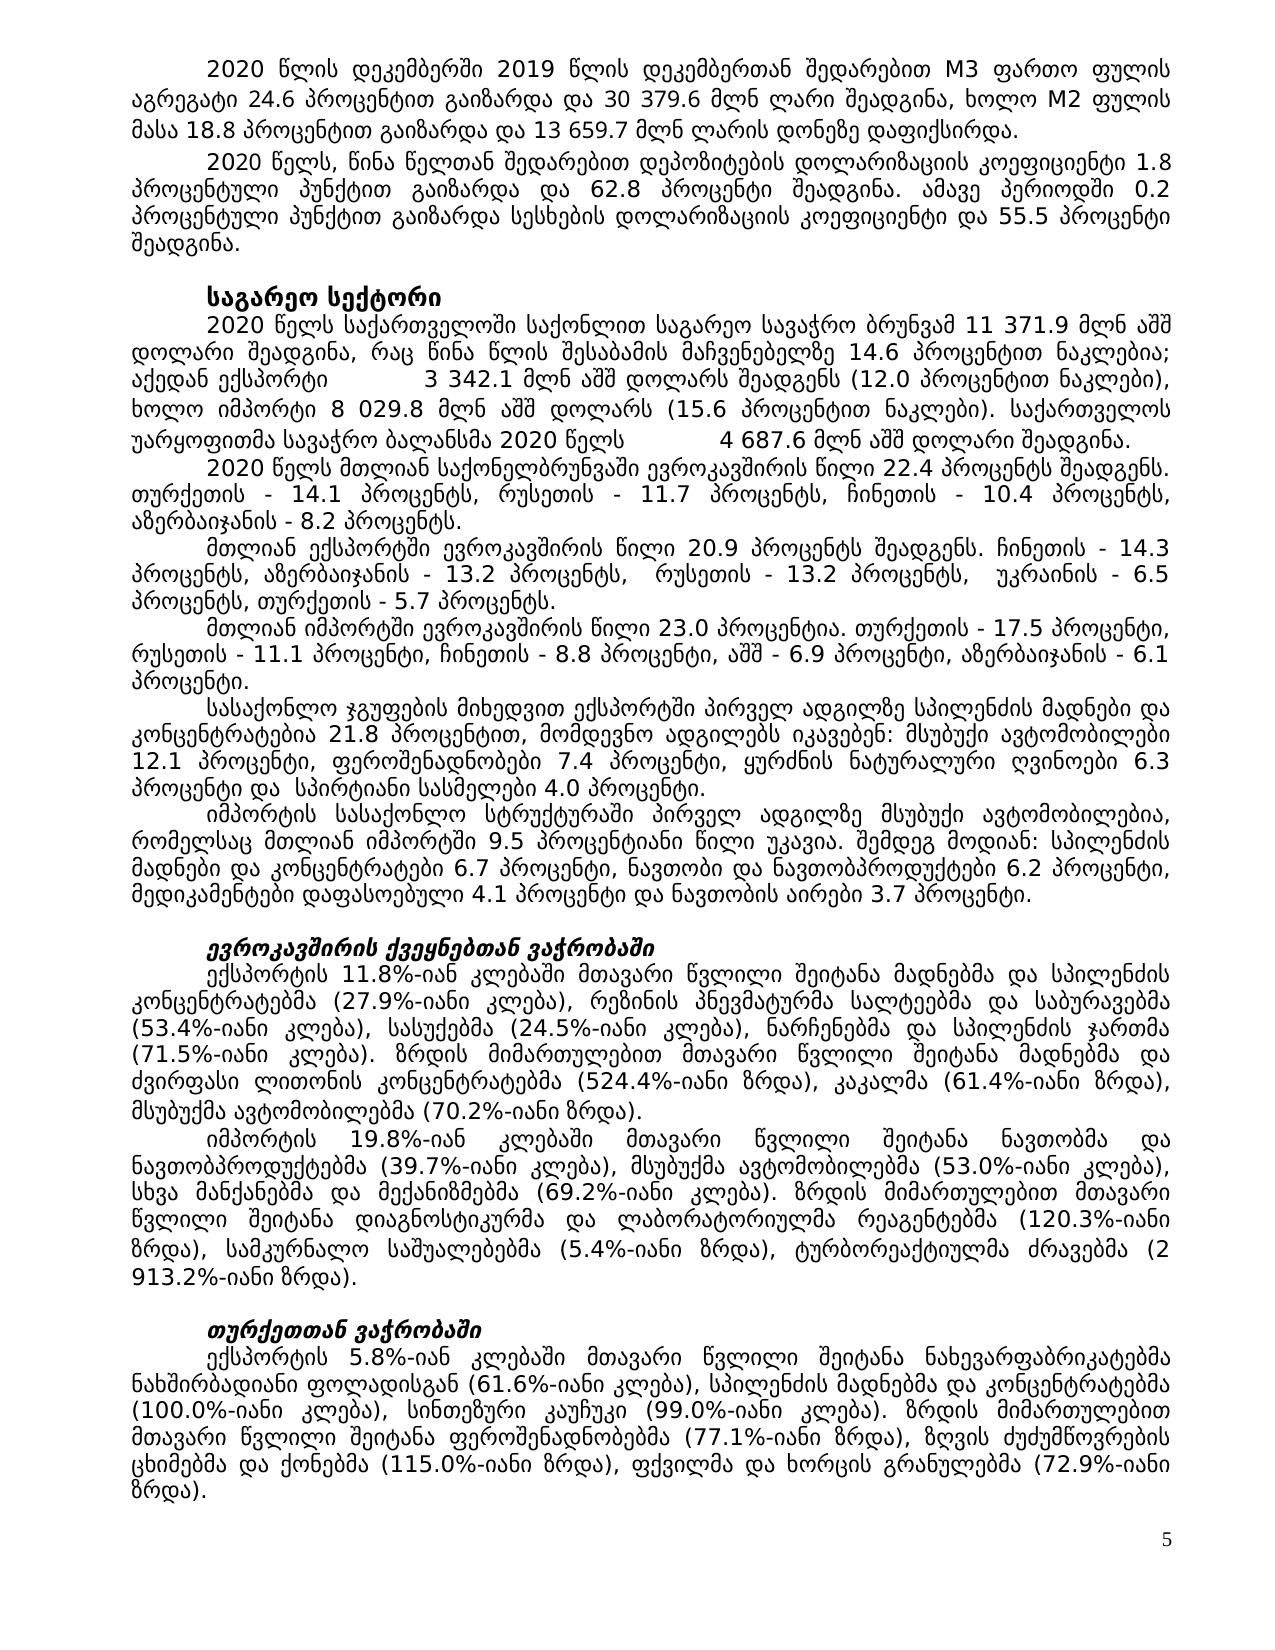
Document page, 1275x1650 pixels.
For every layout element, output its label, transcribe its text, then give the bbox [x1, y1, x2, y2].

text იმპორტის სასაქონლო სტრუქტურაში პირველ ადგილზე მსუბუქი ავტომობილებია, რომელსაც მთლიან იმპორტში 9.5 პროცენტიანი წილი უკავია. შემდეგ მოდიან: სპილენძის მადნები და კონცენტრატები 6.7 პროცენტი, ნავთობი და ნავთობპროდუქტები 6.2 პროცენტი, მედიკამენტები დაფასოებული 4.1 პროცენტი და ნავთობის აირები 3.7 პროცენტი. [131, 802, 1172, 908]
text 2020 წელს მთლიან საქონელბრუნვაში ევროკავშირის წილი 22.4 პროცენტს შეადგენს. თურქეთის - 14.1 პროცენტს, რუსეთის - 11.7 პროცენტს, ჩინეთის - 10.4 პროცენტს, აზერბაიჯანის - 8.2 პროცენტს. [131, 455, 1172, 535]
text საგარეო სექტორი [131, 283, 1172, 312]
text ევროკავშირის ქვეყნებთან ვაჭრობაში [131, 935, 1172, 962]
text ექსპორტის 5.8%-იან კლებაში მთავარი წვლილი შეიტანა ნახევარფაბრიკატებმა ნახშირბადიანი ფოლადისგან (61.6%-იანი კლება), სპილენძის მადნებმა და კონცენტრატებმა (100.0%-იანი კლება), სინთეზური კაუჩუკი (99.0%-იანი კლება). ზრდის მიმართულებით მთავარი წვლილი შეიტანა ფეროშენადნობებმა (77.1%-იანი ზრდა), ზღვის ძუძუმწოვრების ცხიმებმა და ქონებმა (115.0%-იანი ზრდა), ფქვილმა და ხორცის გრანულებმა (72.9%-იანი ზრდა). [131, 1344, 1172, 1504]
text 2020 წელს საქართველოში საქონლით საგარეო სავაჭრო ბრუნვამ 11 371.9 მლნ აშშ დოლარი შეადგინა, რაც წინა წლის შესაბამის მაჩვენებელზე 14.6 პროცენტით ნაკლებია; აქედან ექსპორტი 3 342.1 მლნ აშშ დოლარს შეადგენს (12.0 პროცენტით ნაკლები), ხოლო იმპორტი 8 029.8 მლნ აშშ დოლარს (15.6 პროცენტით ნაკლები). საქართველოს უარყოფითმა სავაჭრო ბალანსმა 2020 წელს 4 687.6 მლნ აშშ დოლარი შეადგინა. [131, 312, 1172, 455]
text ექსპორტის 11.8%-იან კლებაში მთავარი წვლილი შეიტანა მადნებმა და სპილენძის კონცენტრატებმა (27.9%-იანი კლება), რეზინის პნევმატურმა სალტეებმა და საბურავებმა (53.4%-იანი კლება), სასუქებმა (24.5%-იანი კლება), ნარჩენებმა და სპილენძის ჯართმა (71.5%-იანი კლება). ზრდის მიმართულებით მთავარი წვლილი შეიტანა მადნებმა და ძვირფასი ლითონის კონცენტრატებმა (524.4%-იანი ზრდა), კაკალმა (61.4%-იანი ზრდა), მსუბუქმა ავტომობილებმა (70.2%-იანი ზრდა). [131, 962, 1172, 1126]
text თურქეთთან ვაჭრობაში [131, 1317, 1172, 1344]
text 2020 წლის დეკემბერში 2019 წლის დეკემბერთან შედარებით M3 ფართო ფულის აგრეგატი 24.6 პროცენტით გაიზარდა და 30 379.6 მლნ ლარი შეადგინა, ხოლო M2 ფულის მასა 18.8 პროცენტით გაიზარდა და 13 659.7 მლნ ლარის დონეზე დაფიქსირდა. [131, 56, 1172, 145]
text იმპორტის 19.8%-იან კლებაში მთავარი წვლილი შეიტანა ნავთობმა და ნავთობპროდუქტებმა (39.7%-იანი კლება), მსუბუქმა ავტომობილებმა (53.0%-იანი კლება), სხვა მანქანებმა და მექანიზმებმა (69.2%-იანი კლება). ზრდის მიმართულებით მთავარი წვლილი შეიტანა დიაგნოსტიკურმა და ლაბორატორიულმა რეაგენტებმა (120.3%-იანი ზრდა), სამკურნალო საშუალებებმა (5.4%-იანი ზრდა), ტურბორეაქტიულმა ძრავებმა (2 913.2%-იანი ზრდა). [131, 1126, 1172, 1291]
text მთლიან იმპორტში ევროკავშირის წილი 23.0 პროცენტია. თურქეთის - 17.5 პროცენტი, რუსეთის - 11.1 პროცენტი, ჩინეთის - 8.8 პროცენტი, აშშ - 6.9 პროცენტი, აზერბაიჯანის - 6.1 პროცენტი. [131, 615, 1172, 695]
text მთლიან ექსპორტში ევროკავშირის წილი 20.9 პროცენტს შეადგენს. ჩინეთის - 14.3 პროცენტს, აზერბაიჯანის - 13.2 პროცენტს, რუსეთის - 13.2 პროცენტს, უკრაინის - 6.5 პროცენტს, თურქეთის - 5.7 პროცენტს. [131, 535, 1172, 615]
text სასაქონლო ჯგუფების მიხედვით ექსპორტში პირველ ადგილზე სპილენძის მადნები და კონცენტრატებია 21.8 პროცენტით, მომდევნო ადგილებს იკავებენ: მსუბუქი ავტომობილები 12.1 პროცენტი, ფეროშენადნობები 7.4 პროცენტი, ყურძნის ნატურალური ღვინოები 6.3 პროცენტი და სპირტიანი სასმელები 4.0 პროცენტი. [131, 695, 1172, 802]
text 2020 წელს, წინა წელთან შედარებით დეპოზიტების დოლარიზაციის კოეფიციენტი 1.8 პროცენტული პუნქტით გაიზარდა და 62.8 პროცენტი შეადგინა. ამავე პერიოდში 0.2 პროცენტული პუნქტით გაიზარდა სესხების დოლარიზაციის კოეფიციენტი და 55.5 პროცენტი შეადგინა. [131, 145, 1172, 257]
